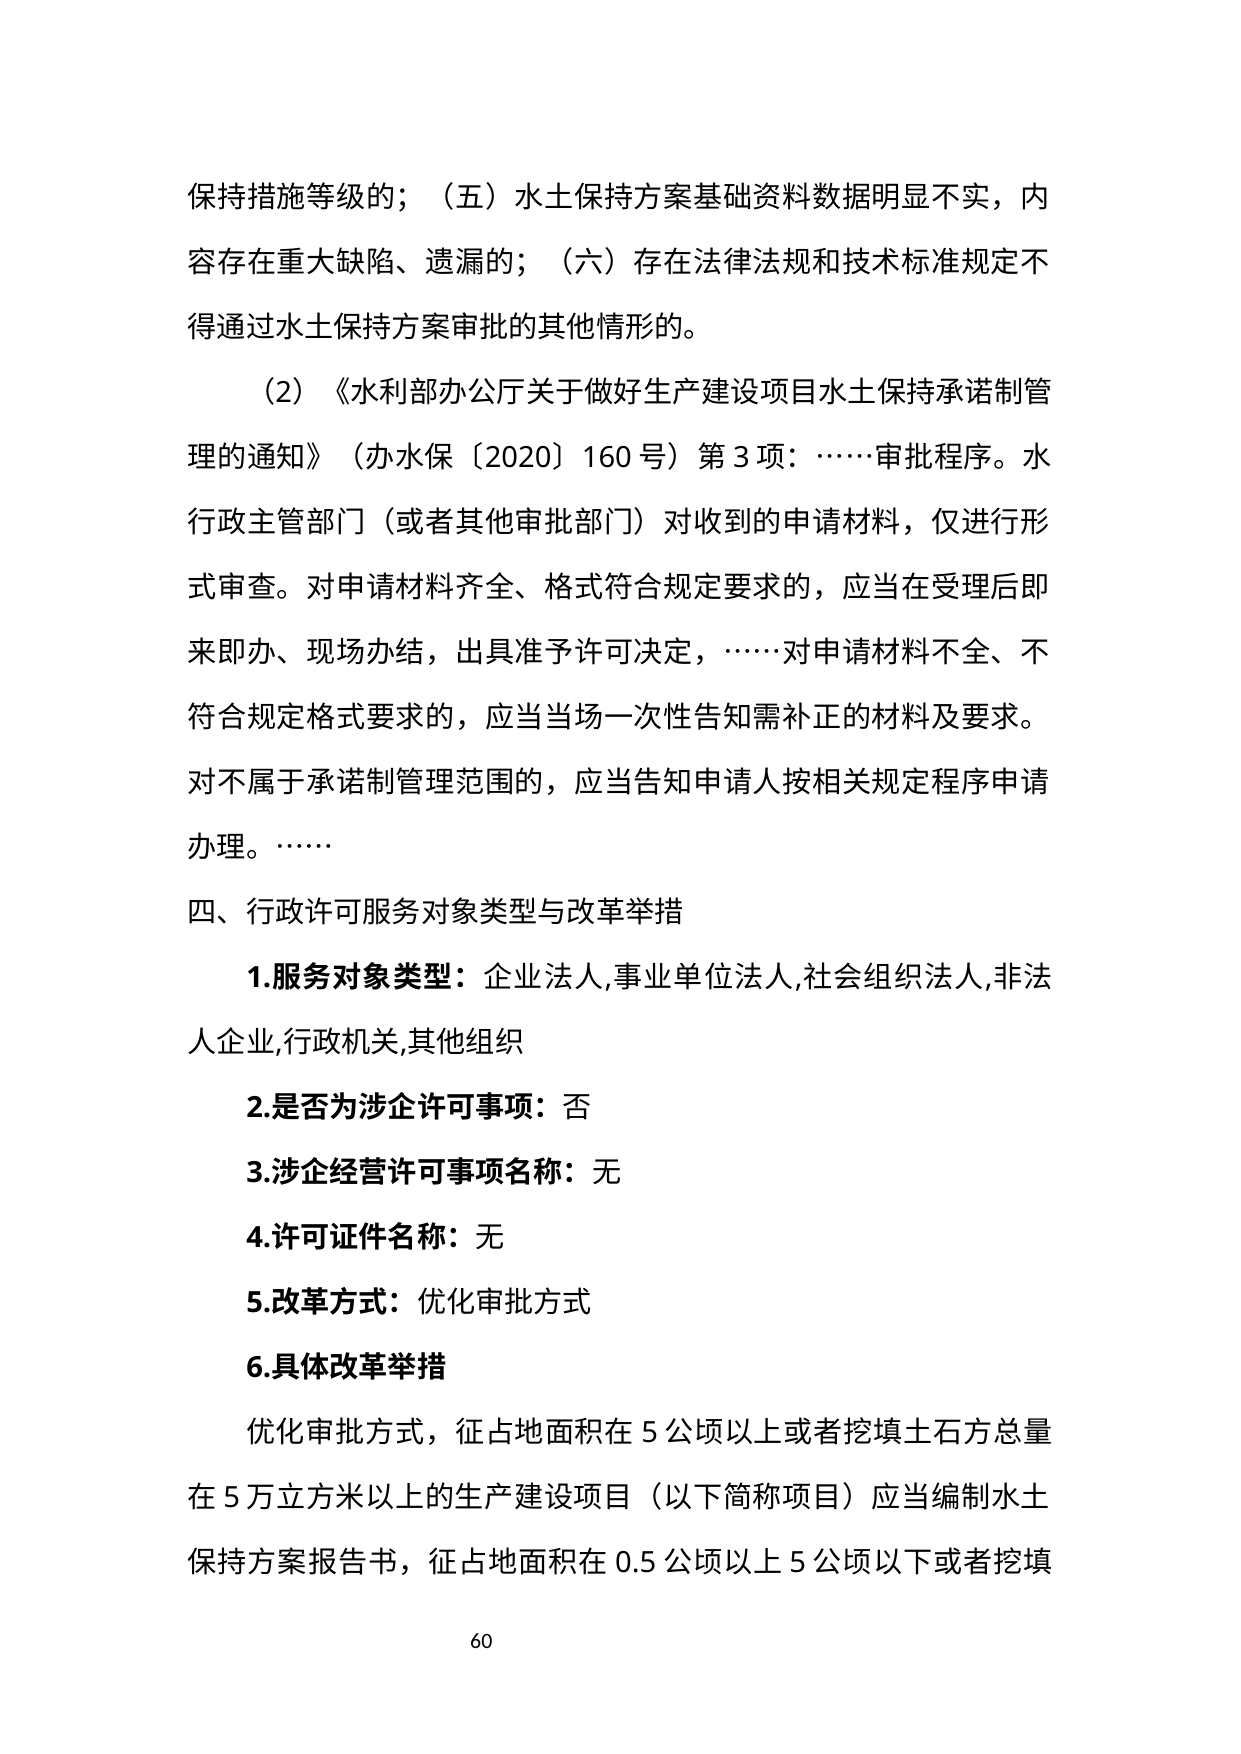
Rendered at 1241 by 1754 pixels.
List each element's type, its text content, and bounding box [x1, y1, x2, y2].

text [187, 1397, 1053, 1592]
list 四、行政许可服务对象类型与改革举措 [187, 877, 1053, 942]
text 2.是否为涉企许可事项：否 [187, 1072, 1053, 1137]
text 6.具体改革举措 [187, 1332, 1053, 1397]
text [187, 162, 1053, 357]
text （2）《水利部办公厅关于做好生产建设项目水土保持承诺制管理的通知》（办水保〔2020〕160号）第3项：……审批程序。水行政主管部门（或者其他审批部门）对收到的申请材料，仅进行形式审查。对申请材料齐全、格式符合规定要求的，应当在受理后即来即办、现场办结，出具准予许可决定，……对申请材料不全、不符合规定格式要求的，应当当场一次性告知需补正的材料及要求。对不属于承诺制管理范围的，应当告知申请人按相关规定程序申请办理。…… [187, 357, 1053, 877]
text 3.涉企经营许可事项名称：无 [187, 1137, 1053, 1202]
text 5.改革方式：优化审批方式 [187, 1267, 1053, 1332]
text 1.服务对象类型：企业法人,事业单位法人,社会组织法人,非法人企业,行政机关,其他组织 [187, 942, 1053, 1072]
text 4.许可证件名称：无 [187, 1202, 1053, 1267]
